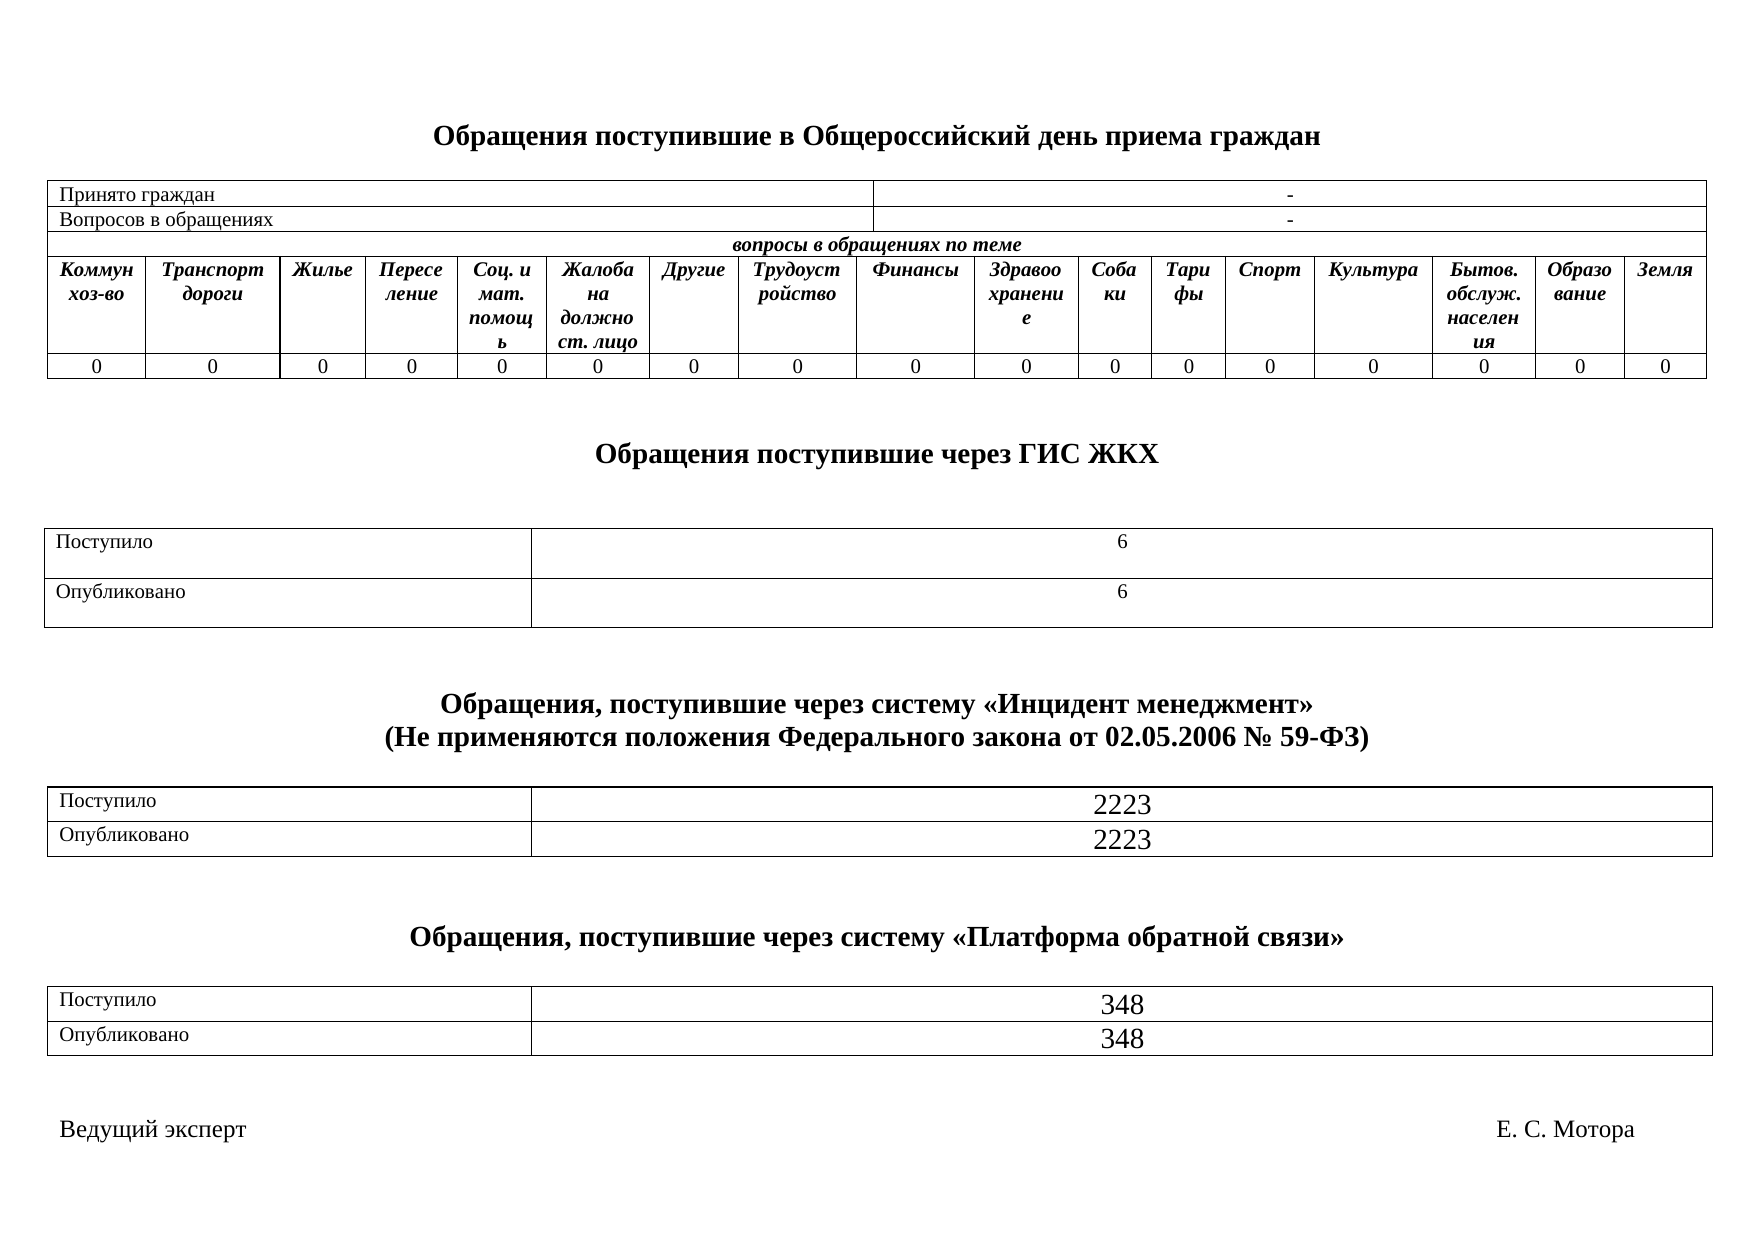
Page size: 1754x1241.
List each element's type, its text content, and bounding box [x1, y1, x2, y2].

table_cell 6 [532, 579, 1712, 627]
table_cell Собаки [1079, 257, 1151, 353]
table_cell Переселение [366, 257, 457, 353]
table_cell 0 [1226, 354, 1314, 378]
table_cell Трудоустройство [739, 257, 856, 353]
table_cell 0 [1625, 354, 1706, 378]
table_cell Транспорт дороги [146, 257, 279, 353]
table_cell Здравоохранение [975, 257, 1078, 353]
table_cell 2223 [532, 822, 1712, 856]
text Ведущий эксперт Е. С. Мотора [59, 1114, 1695, 1142]
table_header - [874, 181, 1706, 206]
table_cell Жалоба на должност. лицо [547, 257, 649, 353]
table_header Поступило [45, 529, 531, 577]
text Обращения, поступившие через систему «Инцидент менеджмент» [59, 686, 1695, 719]
text (Не применяются положения Федерального закона от 02.05.2006 № 59-ФЗ) [59, 719, 1695, 753]
table_cell 0 [857, 354, 974, 378]
table_cell Вопросов в обращениях [48, 207, 873, 231]
table_cell Опубликовано [48, 1022, 531, 1055]
table_cell Спорт [1226, 257, 1314, 353]
table_header Принято граждан [48, 181, 873, 206]
table_cell 0 [146, 354, 279, 378]
text Обращения поступившие в Общероссийский день приема граждан [59, 118, 1695, 152]
table_cell 0 [1536, 354, 1624, 378]
table_cell Тарифы [1152, 257, 1225, 353]
table_cell 0 [975, 354, 1078, 378]
table_cell Коммун хоз-во [48, 257, 145, 353]
table_cell 0 [366, 354, 457, 378]
table_cell 0 [650, 354, 738, 378]
text Обращения, поступившие через систему «Платформа обратной связи» [59, 919, 1695, 952]
table_cell Жилье [281, 257, 365, 353]
table_header 348 [532, 987, 1712, 1021]
table_cell 0 [458, 354, 546, 378]
table_cell 0 [1079, 354, 1151, 378]
table_cell 0 [1315, 354, 1432, 378]
table_cell Образование [1536, 257, 1624, 353]
table_cell 348 [532, 1022, 1712, 1055]
table_cell 0 [739, 354, 856, 378]
table_cell 0 [281, 354, 365, 378]
table_cell Соц. и мат. помощь [458, 257, 546, 353]
table_header Поступило [48, 788, 531, 821]
table_cell Культура [1315, 257, 1432, 353]
table_cell Земля [1625, 257, 1706, 353]
table_cell Финансы [857, 257, 974, 353]
table_cell Опубликовано [48, 822, 531, 856]
table_cell 0 [1433, 354, 1535, 378]
table_cell Опубликовано [45, 579, 531, 627]
table_cell Бытов. обслуж. населения [1433, 257, 1535, 353]
table_cell 0 [1152, 354, 1225, 378]
table_header Поступило [48, 987, 531, 1021]
table_cell Другие [650, 257, 738, 353]
text Обращения поступившие через ГИС ЖКХ [59, 437, 1695, 470]
table_header 2223 [532, 788, 1712, 821]
table_cell 0 [48, 354, 145, 378]
table_header 6 [532, 529, 1712, 577]
table_cell - [874, 207, 1706, 231]
table_cell вопросы в обращениях по теме [48, 232, 1706, 256]
table_cell 0 [547, 354, 649, 378]
